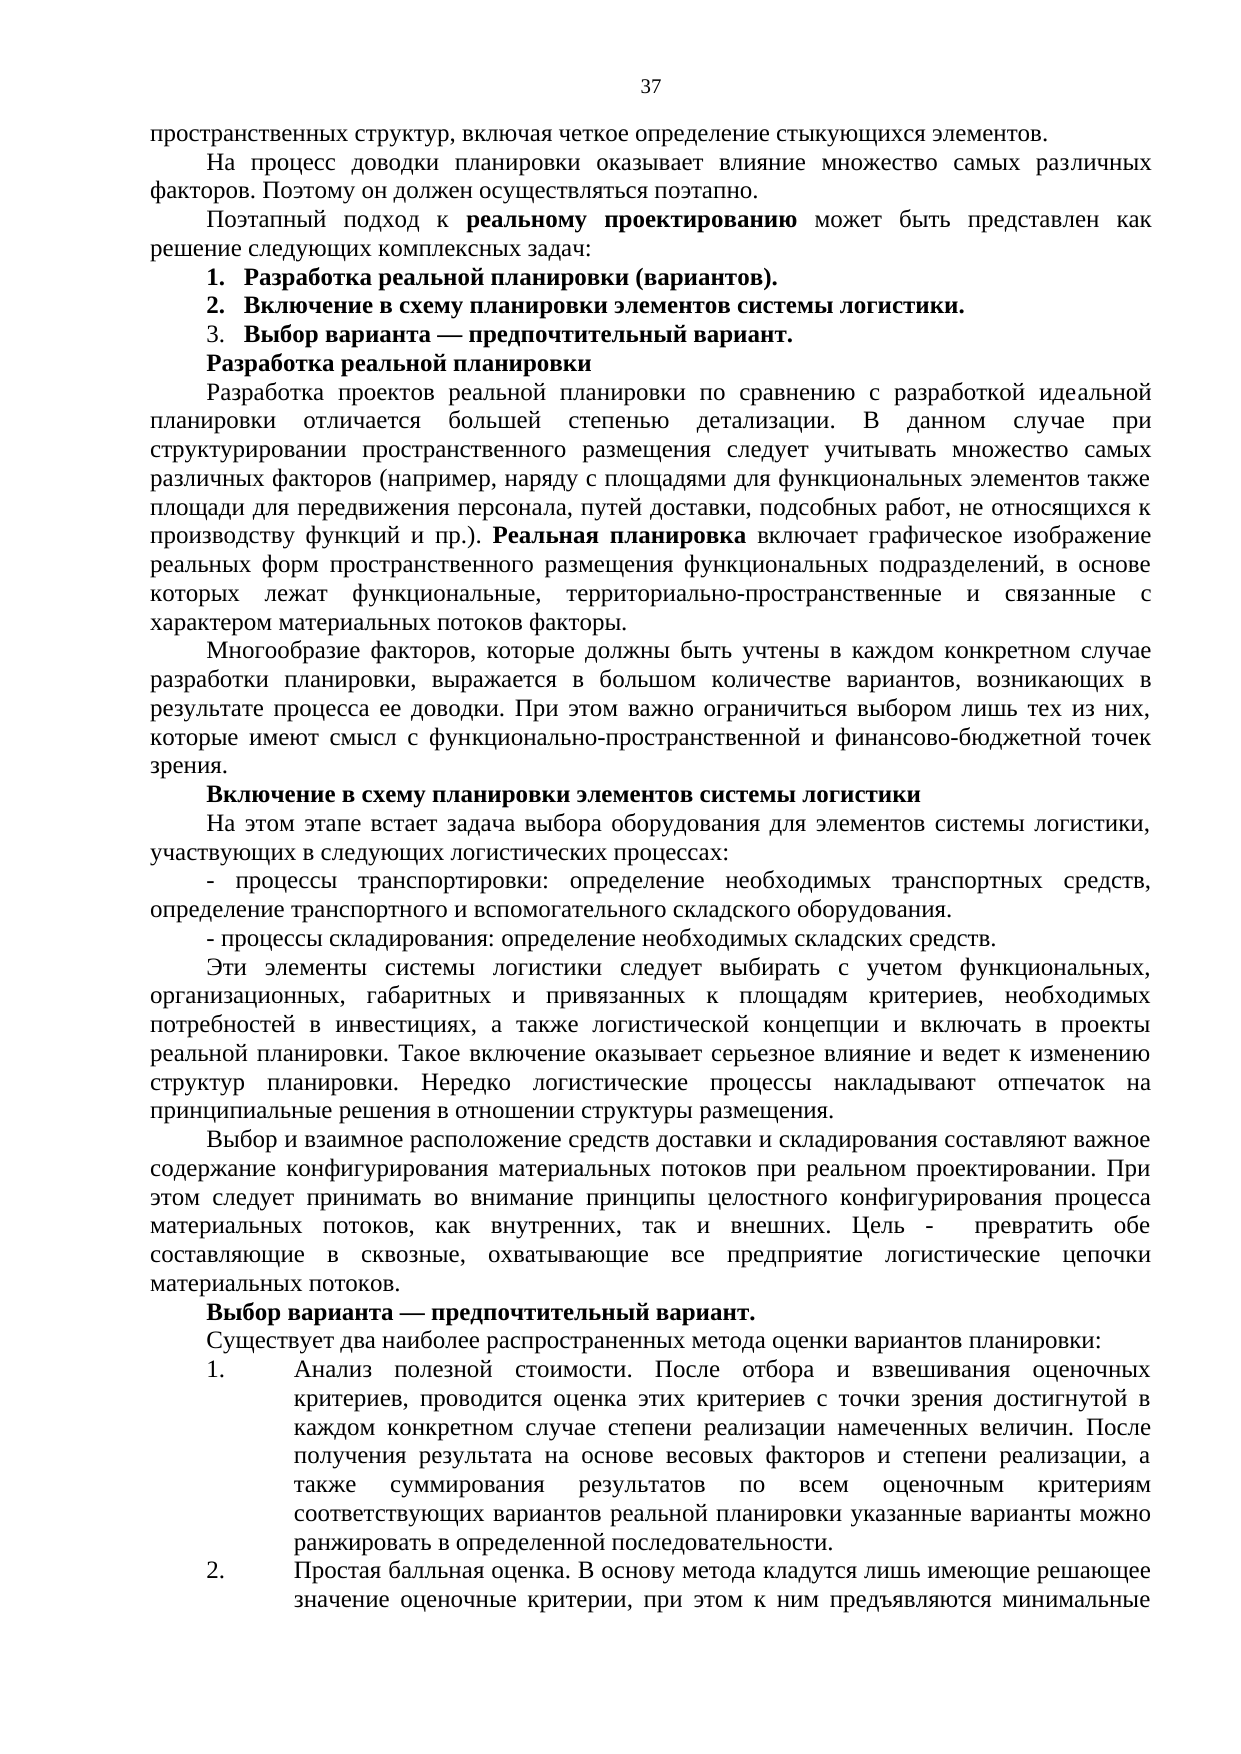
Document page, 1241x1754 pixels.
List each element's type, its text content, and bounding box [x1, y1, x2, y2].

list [206, 1556, 1152, 1613]
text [150, 118, 1152, 147]
text Выбор варианта — предпочтительный вариант. [150, 1297, 1152, 1326]
text Поэтапный подход к реальному проектированию может быть представлен как решение следующих комплексных задач: [150, 204, 1152, 262]
text Выбор и взаимное расположение средств доставки и складирования составляют важное содержание конфигурирования материальных потоков при реальном проектировании. При этом следует принимать во внимание принципы целостного конфигурирования процесса материальных потоков, как внутренних, так и внешних. Цель - превратить обе составляющие в сквозные, охватывающие все предприятие логистические цепочки материальных потоков. [150, 1124, 1152, 1297]
text Существует два наиболее распространенных метода оценки вариантов планировки: [150, 1326, 1152, 1354]
text Разработка проектов реальной планировки по сравнению с разработкой идеальной планировки отличается большей степенью детализации. В данном случае при структурировании пространственного размещения следует учитывать множество самых различных факторов (например, наряду с площадями для функциональных элементов также площади для передвижения персонала, путей доставки, подсобных работ, не относящихся к производству функций и пр.). Реальная планировка включает графическое изображение реальных форм пространственного размещения функциональных подразделений, в основе которых лежат функциональные, территориально-пространственные и связанные с характером материальных потоков факторы. [150, 377, 1152, 636]
text Эти элементы системы логистики следует выбирать с учетом функциональных, организационных, габаритных и привязанных к площадям критериев, необходимых потребностей в инвестициях, а также логистической концепции и включать в проекты реальной планировки. Такое включение оказывает серьезное влияние и ведет к изменению структур планировки. Нередко логистические процессы накладывают отпечаток на принципиальные решения в отношении структуры размещения. [150, 952, 1152, 1124]
text - процессы складирования: определение необходимых складских средств. [150, 923, 1152, 952]
text 1. Разработка реальной планировки (вариантов). [150, 262, 1152, 291]
text На процесс доводки планировки оказывает влияние множество самых различных факторов. Поэтому он должен осуществляться поэтапно. [150, 147, 1152, 204]
text - процессы транспортировки: определение необходимых транспортных средств, определение транспортного и вспомогательного складского оборудования. [150, 866, 1152, 923]
text 3. Выбор варианта — предпочтительный вариант. [150, 319, 1152, 348]
text На этом этапе встает задача выбора оборудования для элементов системы логистики, участвующих в следующих логистических процессах: [150, 808, 1152, 866]
text 2. Включение в схему планировки элементов системы логистики. [150, 291, 1152, 319]
text Многообразие факторов, которые должны быть учтены в каждом конкретном случае разработки планировки, выражается в большом количестве вариантов, возникающих в результате процесса ее доводки. При этом важно ограничиться выбором лишь тех из них, которые имеют смысл с функционально-пространственной и финансово-бюджетной точек зрения. [150, 636, 1152, 779]
list Анализ полезной стоимости. После отбора и взвешивания оценочных критериев, проводится оценка этих критериев с точки зрения достигнутой в каждом конкретном случае степени реализации намеченных величин. После получения результата на основе весовых факторов и степени реализации, а также суммирования результатов по всем оценочным критериям соответствующих вариантов реальной планировки указанные варианты можно ранжировать в определенной последовательности. [206, 1354, 1152, 1556]
text Разработка реальной планировки [150, 348, 1152, 377]
text Включение в схему планировки элементов системы логистики [150, 779, 1152, 808]
